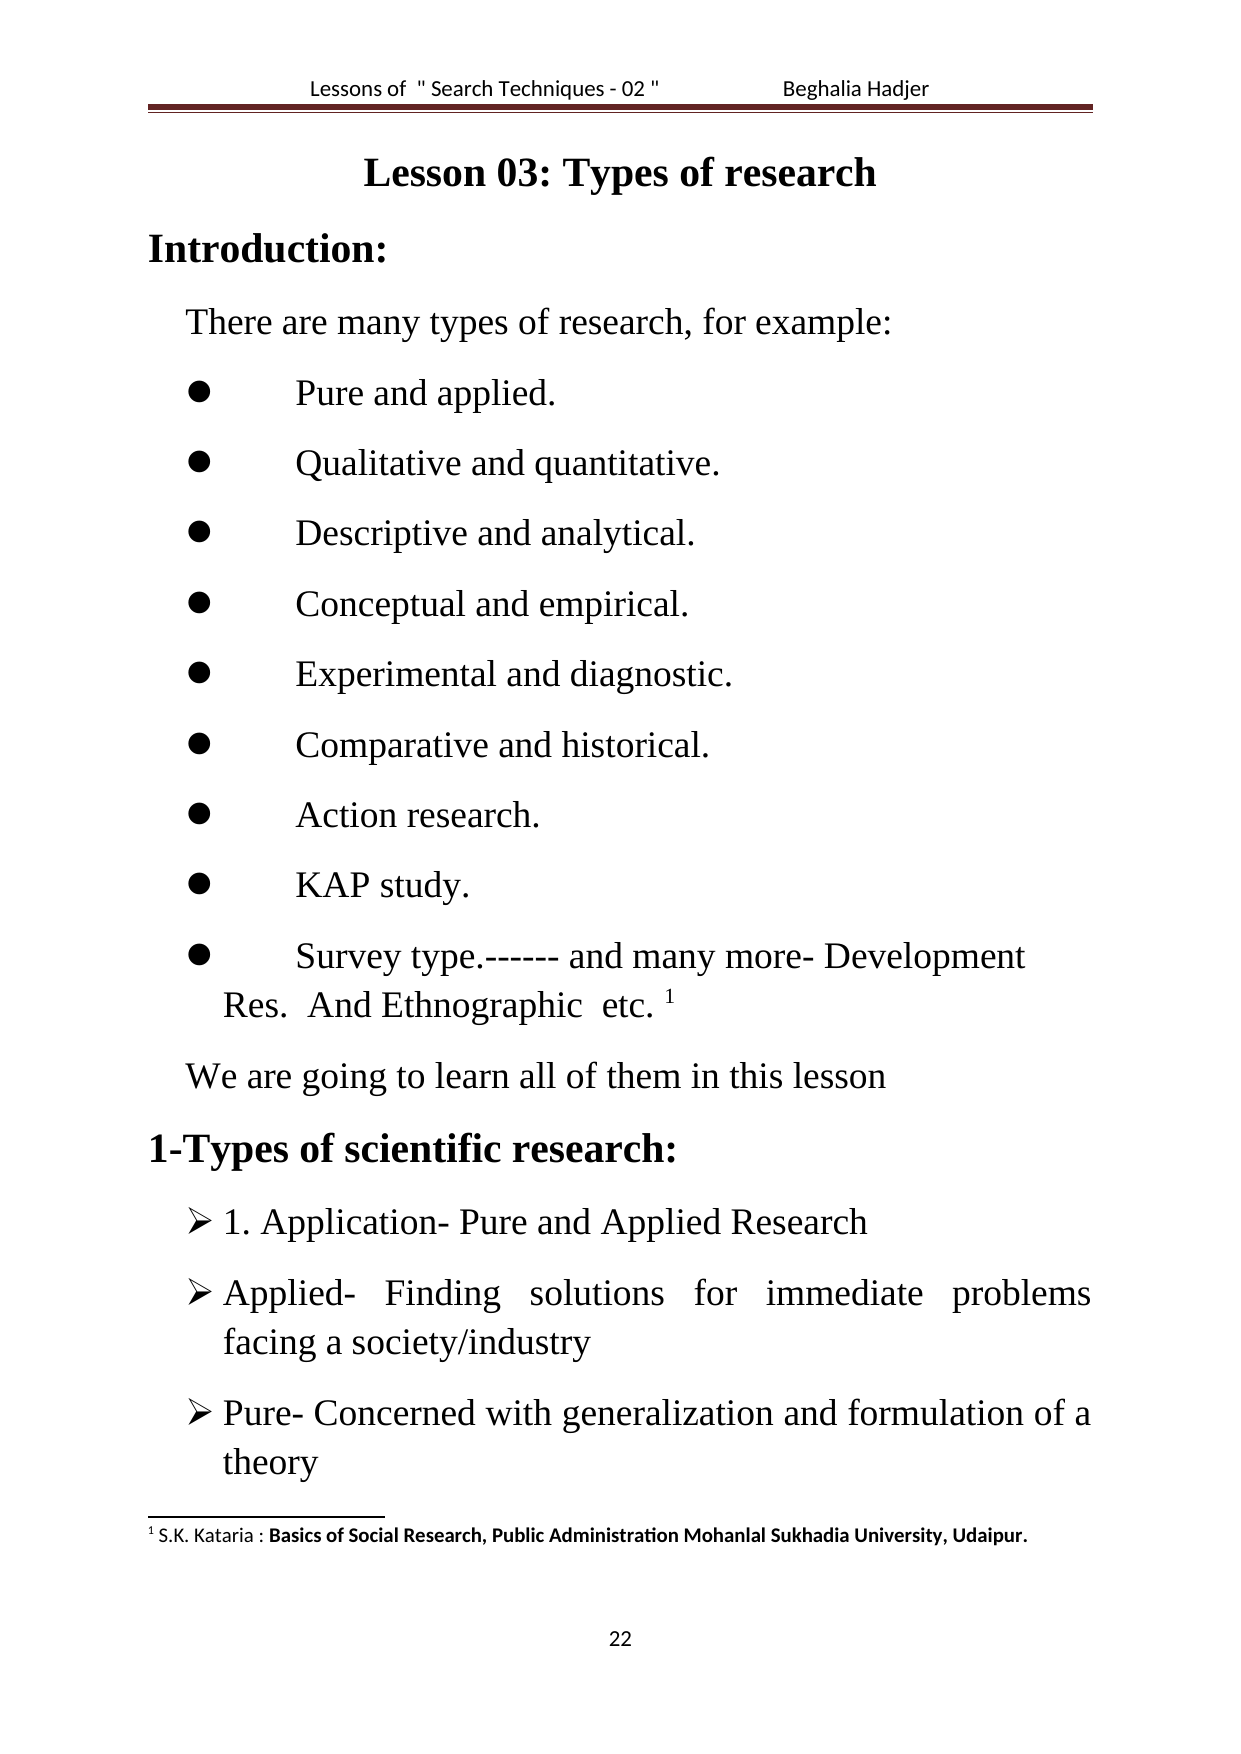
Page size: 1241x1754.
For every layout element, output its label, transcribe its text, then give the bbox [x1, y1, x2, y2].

list Descriptive and analytical. [185, 511, 1093, 554]
list Pure- Concerned with generalization and formulation of a theory [185, 1390, 1093, 1483]
list Conceptual and empirical. [185, 581, 1093, 624]
text There are many types of research, for example: [148, 299, 1093, 343]
text We are going to learn all of them in this lesson [148, 1053, 1093, 1096]
list Qualitative and quantitative. [185, 440, 1093, 483]
list KAP study. [185, 863, 1093, 906]
list 1. Application- Pure and Applied Research [185, 1199, 1093, 1243]
text Introduction: [148, 223, 1093, 271]
list Action research. [185, 792, 1093, 836]
list Pure and applied. [185, 370, 1093, 413]
list Comparative and historical. [185, 722, 1093, 765]
list Applied- Finding solutions for immediate problems facing a society/industry [185, 1270, 1093, 1363]
list Survey type.------ and many more- Development Res. And Ethnographic etc. [185, 933, 1093, 1026]
text 1-Types of scientific research: [148, 1124, 1093, 1172]
list Experimental and diagnostic. [185, 652, 1093, 695]
text Lesson 03: Types of research [148, 148, 1093, 196]
